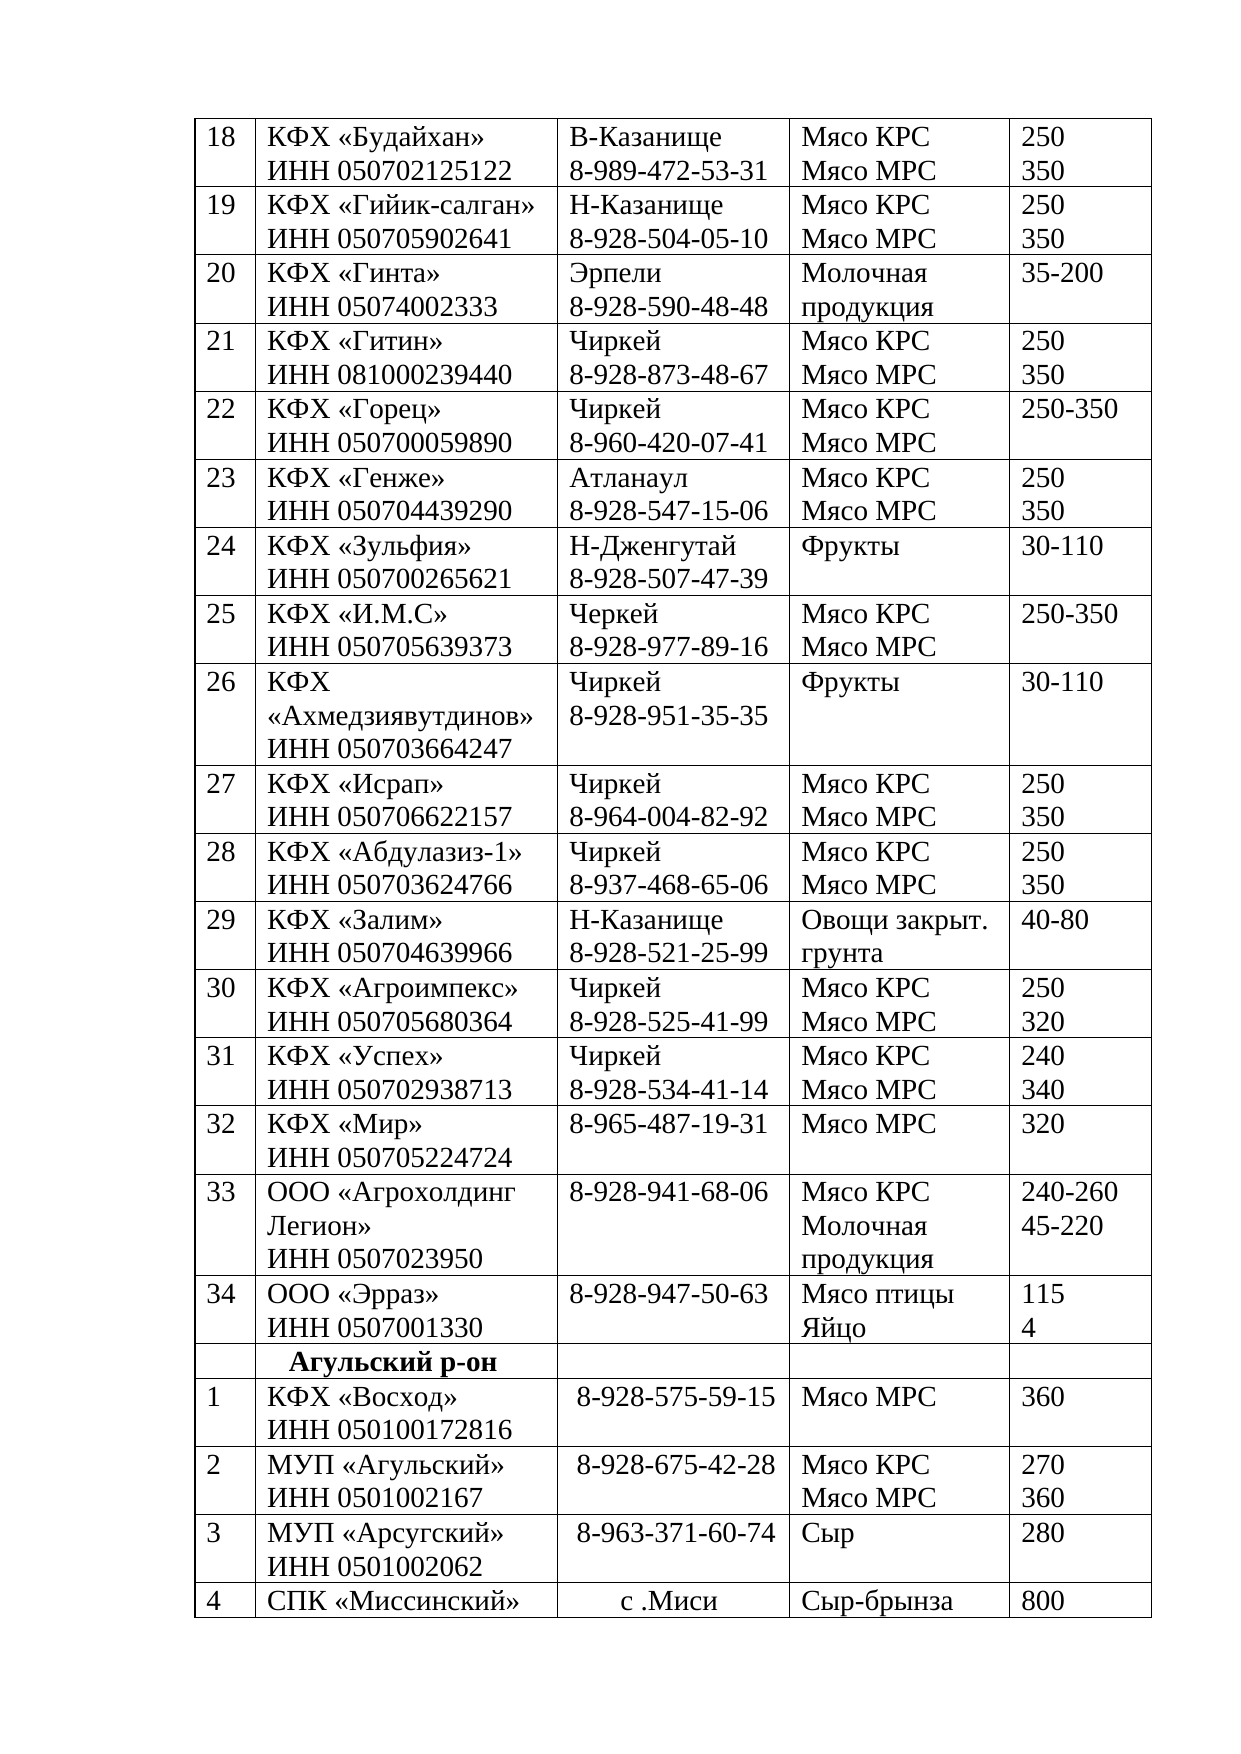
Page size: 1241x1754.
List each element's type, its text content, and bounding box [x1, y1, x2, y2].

table_cell Чиркей 8-937-468-65-06 [558, 834, 789, 901]
table_cell 30-110 [1010, 528, 1151, 595]
table_cell 40-80 [1010, 902, 1151, 969]
table_cell Сыр-брынза [790, 1583, 1009, 1617]
table_cell 33 [196, 1175, 255, 1275]
table_cell 250-350 [1010, 596, 1151, 663]
table_cell 320 [1010, 1106, 1151, 1173]
table_cell Фрукты [790, 528, 1009, 595]
table_cell 19 [196, 187, 255, 254]
table_cell МУП «Арсугский» ИНН 0501002062 [256, 1515, 557, 1582]
table_cell Мясо КРС Мясо МРС [790, 1447, 1009, 1514]
table_cell Мясо КРС Мясо МРС [790, 834, 1009, 901]
table_cell Н-Казанище 8-928-504-05-10 [558, 187, 789, 254]
table_cell КФХ «И.М.С» ИНН 050705639373 [256, 596, 557, 663]
table_cell КФХ «Генже» ИНН 050704439290 [256, 460, 557, 527]
table_cell Мясо КРС Молочная продукция [790, 1175, 1009, 1275]
table_cell Агульский р-он [256, 1344, 557, 1378]
table_cell КФХ «Гинта» ИНН 05074002333 [256, 255, 557, 322]
table_cell 270 360 [1010, 1447, 1151, 1514]
table_cell Чиркей 8-964-004-82-92 [558, 766, 789, 833]
table_cell 8-928-575-59-15 [558, 1379, 789, 1446]
table_cell КФХ «Гийик-салган» ИНН 050705902641 [256, 187, 557, 254]
table_cell Мясо МРС [790, 1106, 1009, 1173]
table_cell ООО «Агрохолдинг Легион» ИНН 0507023950 [256, 1175, 557, 1275]
table_cell 31 [196, 1038, 255, 1105]
table_cell КФХ «Успех» ИНН 050702938713 [256, 1038, 557, 1105]
table_cell 22 [196, 392, 255, 459]
table_cell Чиркей 8-960-420-07-41 [558, 392, 789, 459]
table_cell Мясо КРС Мясо МРС [790, 392, 1009, 459]
table_cell [558, 1344, 789, 1378]
table_cell Мясо КРС Мясо МРС [790, 460, 1009, 527]
table_cell 250 350 [1010, 834, 1151, 901]
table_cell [256, 1583, 557, 1617]
table_cell Мясо КРС Мясо МРС [790, 119, 1009, 186]
table_cell [196, 1344, 255, 1378]
table_cell 250 350 [1010, 187, 1151, 254]
table_cell Мясо КРС Мясо МРС [790, 1038, 1009, 1105]
table_cell Мясо МРС [790, 1379, 1009, 1446]
table_cell 360 [1010, 1379, 1151, 1446]
table_cell В-Казанище 8-989-472-53-31 [558, 119, 789, 186]
table_cell 250 320 [1010, 970, 1151, 1037]
table_cell 240 340 [1010, 1038, 1151, 1105]
table_cell КФХ «Агроимпекс» ИНН 050705680364 [256, 970, 557, 1037]
table_cell Мясо КРС Мясо МРС [790, 596, 1009, 663]
table_cell 18 [196, 119, 255, 186]
table_cell 8-928-947-50-63 [558, 1276, 789, 1343]
table_cell 8-928-941-68-06 [558, 1175, 789, 1275]
table_cell Мясо КРС Мясо МРС [790, 187, 1009, 254]
table_cell 30-110 [1010, 664, 1151, 765]
table_cell 25 [196, 596, 255, 663]
table_cell 34 [196, 1276, 255, 1343]
table_cell 250 350 [1010, 460, 1151, 527]
table_cell КФХ «Будайхан» ИНН 050702125122 [256, 119, 557, 186]
table_cell 4 [196, 1583, 255, 1617]
table_cell 800 [1010, 1583, 1151, 1617]
table_cell Чиркей 8-928-525-41-99 [558, 970, 789, 1037]
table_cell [558, 1583, 789, 1617]
table_cell 2 [196, 1447, 255, 1514]
table_cell Н-Казанище 8-928-521-25-99 [558, 902, 789, 969]
table_cell 28 [196, 834, 255, 901]
table_cell 1 [196, 1379, 255, 1446]
table_cell 24 [196, 528, 255, 595]
table_cell Черкей 8-928-977-89-16 [558, 596, 789, 663]
table_cell МУП «Агульский» ИНН 0501002167 [256, 1447, 557, 1514]
table_cell 280 [1010, 1515, 1151, 1582]
table_cell КФХ «Мир» ИНН 050705224724 [256, 1106, 557, 1173]
table_cell 8-928-675-42-28 [558, 1447, 789, 1514]
table_cell КФХ «Гитин» ИНН 081000239440 [256, 324, 557, 391]
table_cell [790, 1344, 1009, 1378]
table_cell 250 350 [1010, 119, 1151, 186]
table_cell [1010, 1344, 1151, 1378]
table_cell Мясо птицы Яйцо [790, 1276, 1009, 1343]
table_cell Фрукты [790, 664, 1009, 765]
table_cell 27 [196, 766, 255, 833]
table_cell Чиркей 8-928-951-35-35 [558, 664, 789, 765]
table_cell ООО «Эрраз» ИНН 0507001330 [256, 1276, 557, 1343]
table_cell 8-963-371-60-74 [558, 1515, 789, 1582]
table_cell Мясо КРС Мясо МРС [790, 970, 1009, 1037]
table_cell 250-350 [1010, 392, 1151, 459]
table_cell КФХ «Восход» ИНН 050100172816 [256, 1379, 557, 1446]
table_cell 3 [196, 1515, 255, 1582]
table_cell 115 4 [1010, 1276, 1151, 1343]
table_cell Сыр [790, 1515, 1009, 1582]
table_cell 35-200 [1010, 255, 1151, 322]
table_cell 250 350 [1010, 766, 1151, 833]
table_cell 29 [196, 902, 255, 969]
table_cell КФХ «Залим» ИНН 050704639966 [256, 902, 557, 969]
table_cell 30 [196, 970, 255, 1037]
table_cell 240-260 45-220 [1010, 1175, 1151, 1275]
table_cell 23 [196, 460, 255, 527]
table_cell КФХ «Абдулазиз-1» ИНН 050703624766 [256, 834, 557, 901]
table_cell Овощи закрыт. грунта [790, 902, 1009, 969]
table_cell Чиркей 8-928-534-41-14 [558, 1038, 789, 1105]
table_cell КФХ «Зульфия» ИНН 050700265621 [256, 528, 557, 595]
table_cell Чиркей 8-928-873-48-67 [558, 324, 789, 391]
table_cell Мясо КРС Мясо МРС [790, 766, 1009, 833]
table_cell 250 350 [1010, 324, 1151, 391]
table_cell Атланаул 8-928-547-15-06 [558, 460, 789, 527]
table_cell Мясо КРС Мясо МРС [790, 324, 1009, 391]
table_cell 26 [196, 664, 255, 765]
table_cell Н-Дженгутай 8-928-507-47-39 [558, 528, 789, 595]
table_cell КФХ «Ахмедзиявутдинов» ИНН 050703664247 [256, 664, 557, 765]
table_cell Молочная продукция [790, 255, 1009, 322]
table_cell 21 [196, 324, 255, 391]
table_cell 32 [196, 1106, 255, 1173]
table_cell 20 [196, 255, 255, 322]
table_cell КФХ «Горец» ИНН 050700059890 [256, 392, 557, 459]
table_cell Эрпели 8-928-590-48-48 [558, 255, 789, 322]
table_cell 8-965-487-19-31 [558, 1106, 789, 1173]
table_cell КФХ «Исрап» ИНН 050706622157 [256, 766, 557, 833]
